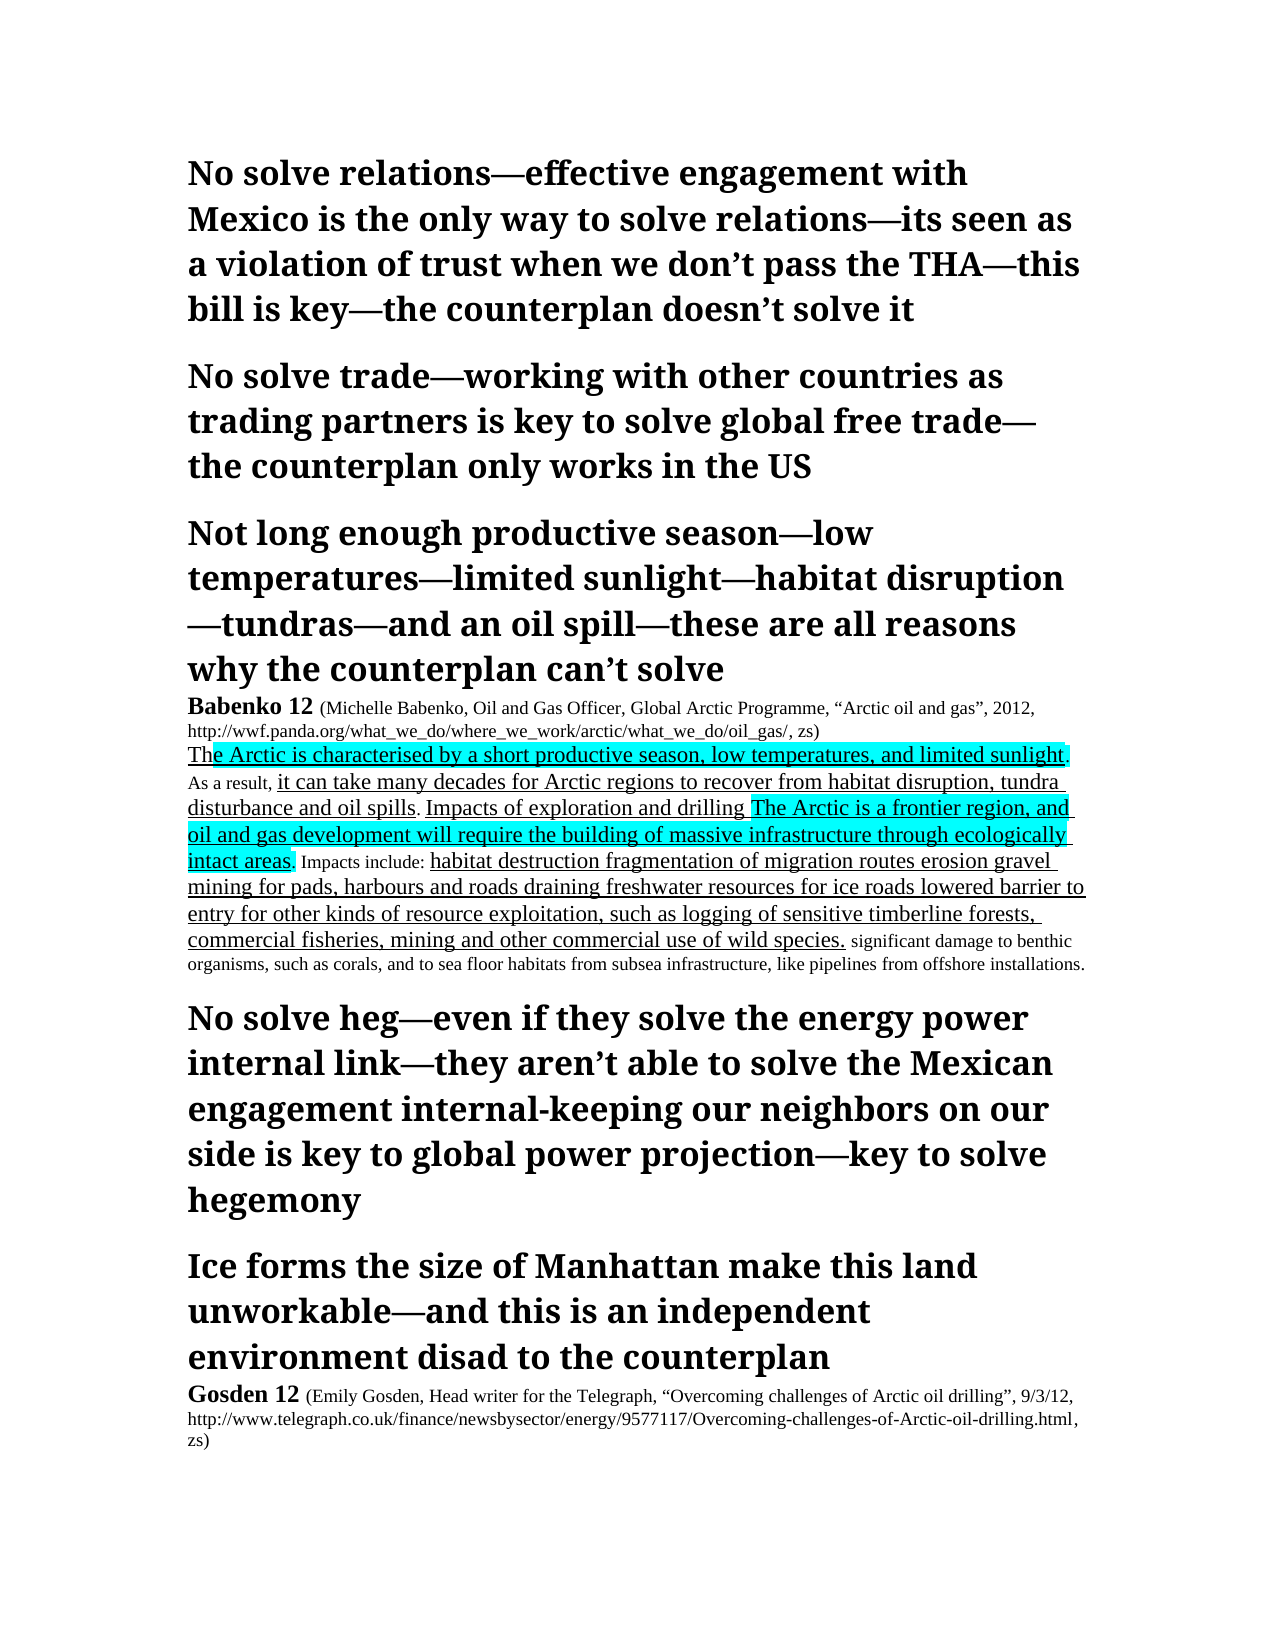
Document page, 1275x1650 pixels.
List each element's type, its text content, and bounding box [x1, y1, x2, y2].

text Gosden 12 (Emily Gosden, Head writer for the Telegraph, “Overcoming challenges of Arctic oil drilling”, 9/3/12, http://www.telegraph.co.uk/finance/newsbysector/energy/9577117/Overcoming-challenges-of-Arctic-oil-drilling.html, zs) [187, 1379, 1087, 1451]
text The Arctic is characterised by a short productive season, low temperatures, and limited sunlight. As a result, it can take many decades for Arctic regions to recover from habitat disruption, tundra disturbance and oil spills. Impacts of exploration and drilling The Arctic is a frontier region, and oil and gas development will require the building of massive infrastructure through ecologically intact areas. Impacts include: habitat destruction fragmentation of migration routes erosion gravel mining for pads, harbours and roads draining freshwater resources for ice roads lowered barrier to entry for other kinds of resource exploitation, such as logging of sensitive timberline forests, commercial fisheries, mining and other commercial use of wild species. significant damage to benthic organisms, such as corals, and to sea floor habitats from subsea infrastructure, like pipelines from offshore installations. [187, 742, 1087, 974]
subtitle No solve relations—effective engagement with Mexico is the only way to solve relations—its seen as a violation of trust when we don’t pass the THA—this bill is key—the counterplan doesn’t solve it [187, 150, 1087, 332]
subtitle No solve heg—even if they solve the energy power internal link—they aren’t able to solve the Mexican engagement internal-keeping our neighbors on our side is key to global power projection—key to solve hegemony [187, 995, 1087, 1222]
text Babenko 12 (Michelle Babenko, Oil and Gas Officer, Global Arctic Programme, “Arctic oil and gas”, 2012, http://wwf.panda.org/what_we_do/where_we_work/arctic/what_we_do/oil_gas/, zs) [187, 691, 1087, 742]
subtitle Ice forms the size of Manhattan make this land unworkable—and this is an independent environment disad to the counterplan [187, 1243, 1087, 1379]
subtitle Not long enough productive season—low temperatures—limited sunlight—habitat disruption—tundras—and an oil spill—these are all reasons why the counterplan can’t solve [187, 509, 1087, 691]
subtitle No solve trade—working with other countries as trading partners is key to solve global free trade—the counterplan only works in the US [187, 352, 1087, 489]
